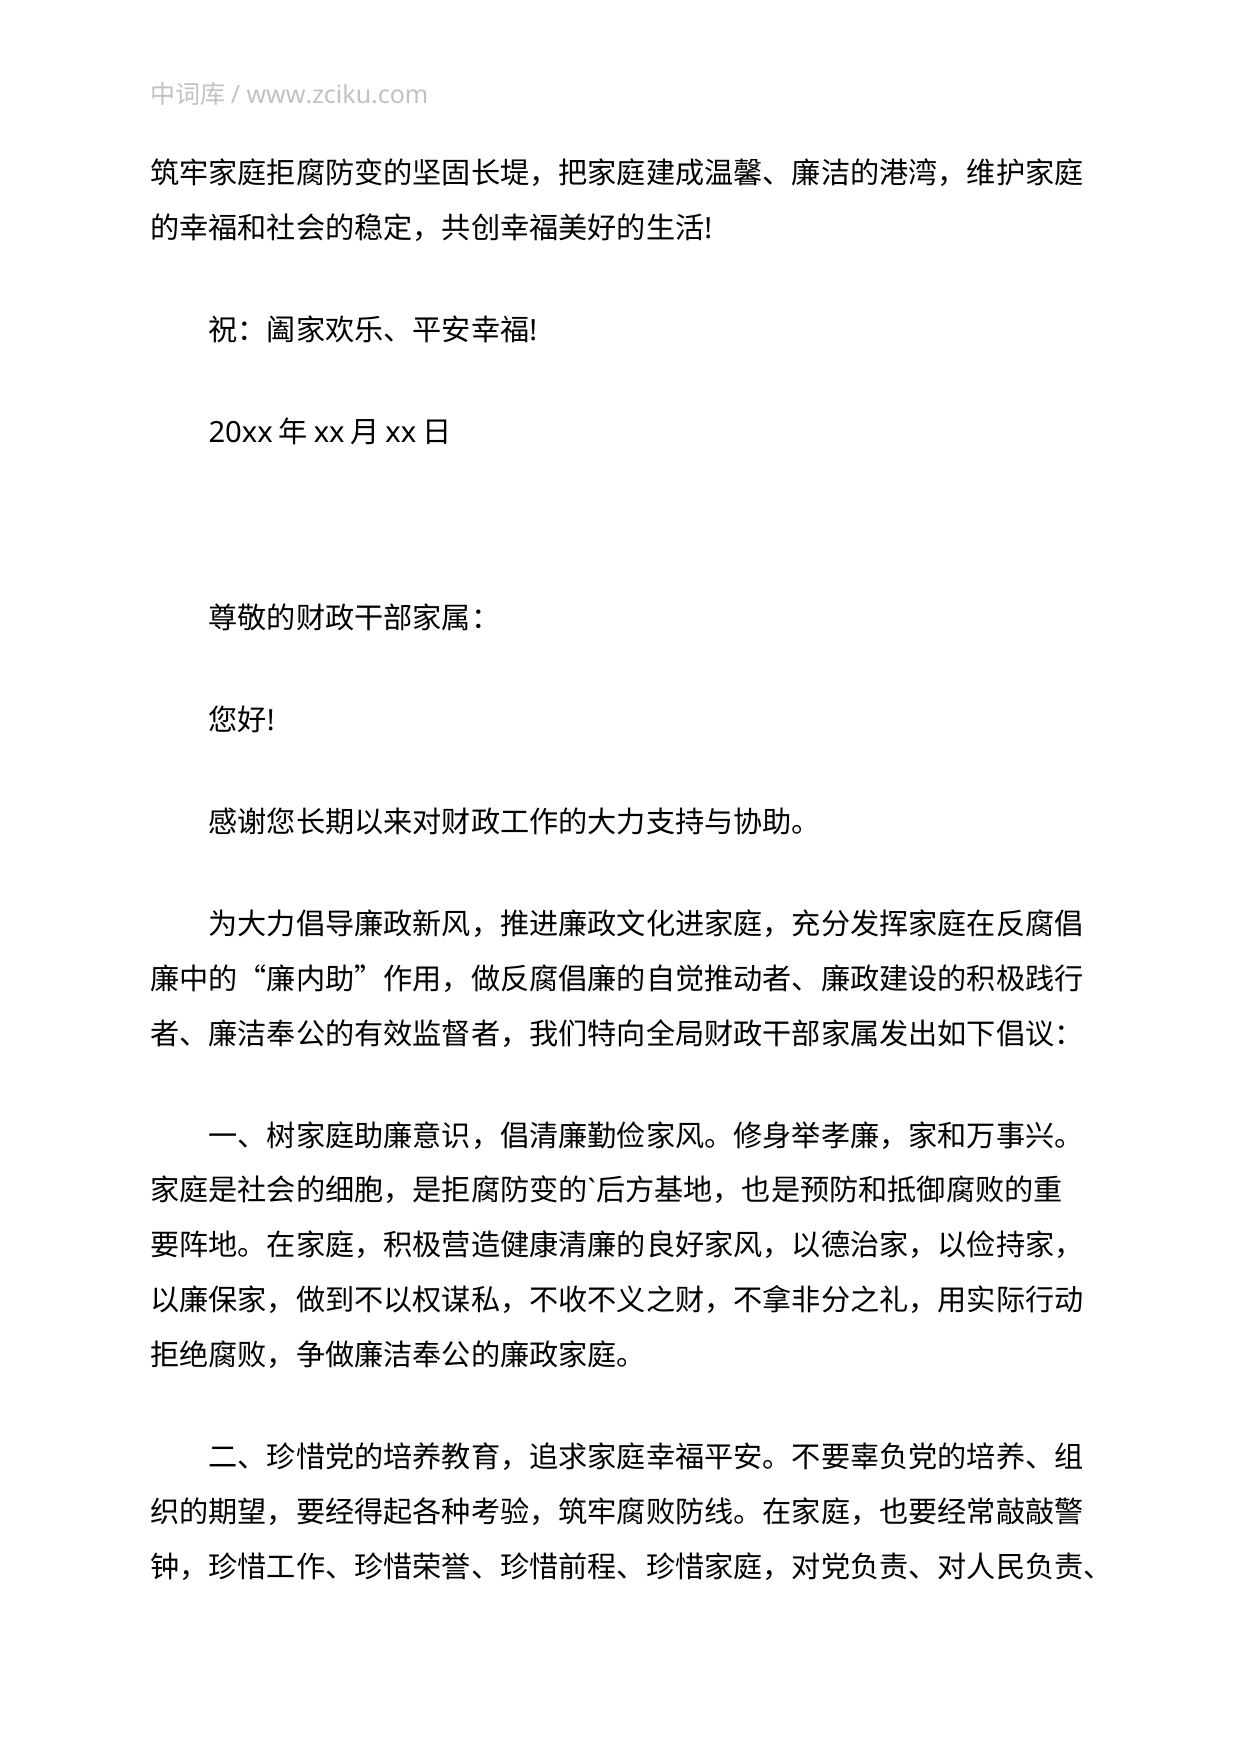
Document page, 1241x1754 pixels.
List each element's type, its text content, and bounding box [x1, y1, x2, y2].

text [150, 150, 1090, 247]
text 感谢您长期以来对财政工作的大力支持与协助。 [150, 799, 1090, 841]
text 20xx年xx月xx日 [150, 409, 1090, 451]
text 一、树家庭助廉意识，倡清廉勤俭家风。修身举孝廉，家和万事兴。家庭是社会的细胞，是拒腐防变的`后方基地，也是预防和抵御腐败的重要阵地。在家庭，积极营造健康清廉的良好家风，以德治家，以俭持家，以廉保家，做到不以权谋私，不收不义之财，不拿非分之礼，用实际行动拒绝腐败，争做廉洁奉公的廉政家庭。 [150, 1112, 1090, 1374]
text 为大力倡导廉政新风，推进廉政文化进家庭，充分发挥家庭在反腐倡廉中的“廉内助”作用，做反腐倡廉的自觉推动者、廉政建设的积极践行者、廉洁奉公的有效监督者，我们特向全局财政干部家属发出如下倡议： [150, 901, 1090, 1053]
text 祝：阖家欢乐、平安幸福! [150, 307, 1090, 349]
text 您好! [150, 697, 1090, 739]
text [150, 1433, 1090, 1586]
text 尊敬的财政干部家属： [150, 595, 1090, 637]
